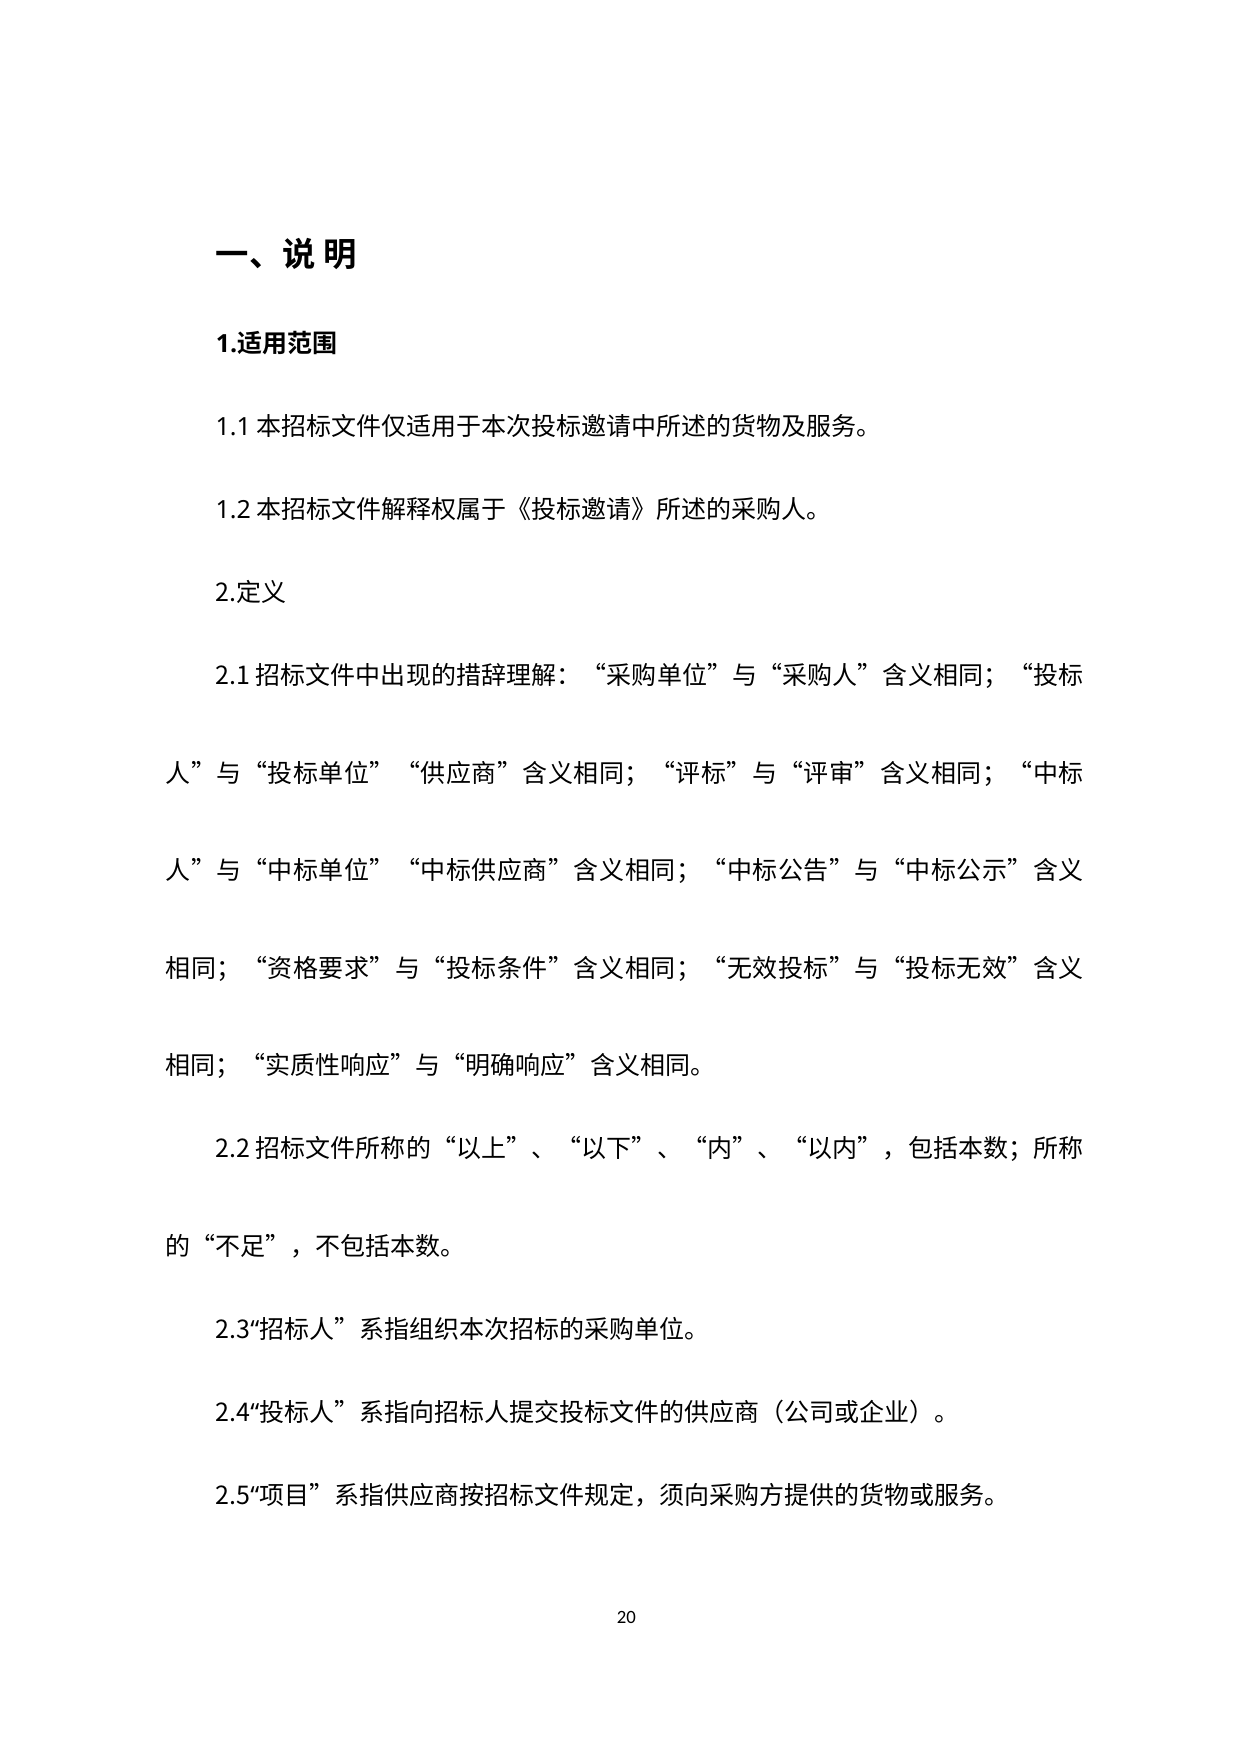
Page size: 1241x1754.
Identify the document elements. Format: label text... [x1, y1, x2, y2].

text 1.适用范围 [165, 309, 1087, 374]
text 2.1招标文件中出现的措辞理解：“采购单位”与“采购人”含义相同；“投标人”与“投标单位”“供应商”含义相同；“评标”与“评审”含义相同；“中标人”与“中标单位”“中标供应商”含义相同；“中标公告”与“中标公示”含义相同；“资格要求”与“投标条件”含义相同；“无效投标”与“投标无效”含义相同；“实质性响应”与“明确响应”含义相同。 [165, 641, 1087, 1096]
text 1.2本招标文件解释权属于《投标邀请》所述的采购人。 [165, 475, 1087, 540]
text 2.5“项目”系指供应商按招标文件规定，须向采购方提供的货物或服务。 [165, 1461, 1087, 1526]
text 2.定义 [165, 558, 1087, 623]
text 一、说 明 [165, 219, 1087, 284]
text 2.4“投标人”系指向招标人提交投标文件的供应商（公司或企业）。 [165, 1378, 1087, 1443]
text 2.2招标文件所称的“以上”、“以下”、“内”、“以内”，包括本数；所称的“不足”，不包括本数。 [165, 1114, 1087, 1277]
text 2.3“招标人”系指组织本次招标的采购单位。 [165, 1295, 1087, 1360]
text 1.1本招标文件仅适用于本次投标邀请中所述的货物及服务。 [165, 392, 1087, 457]
